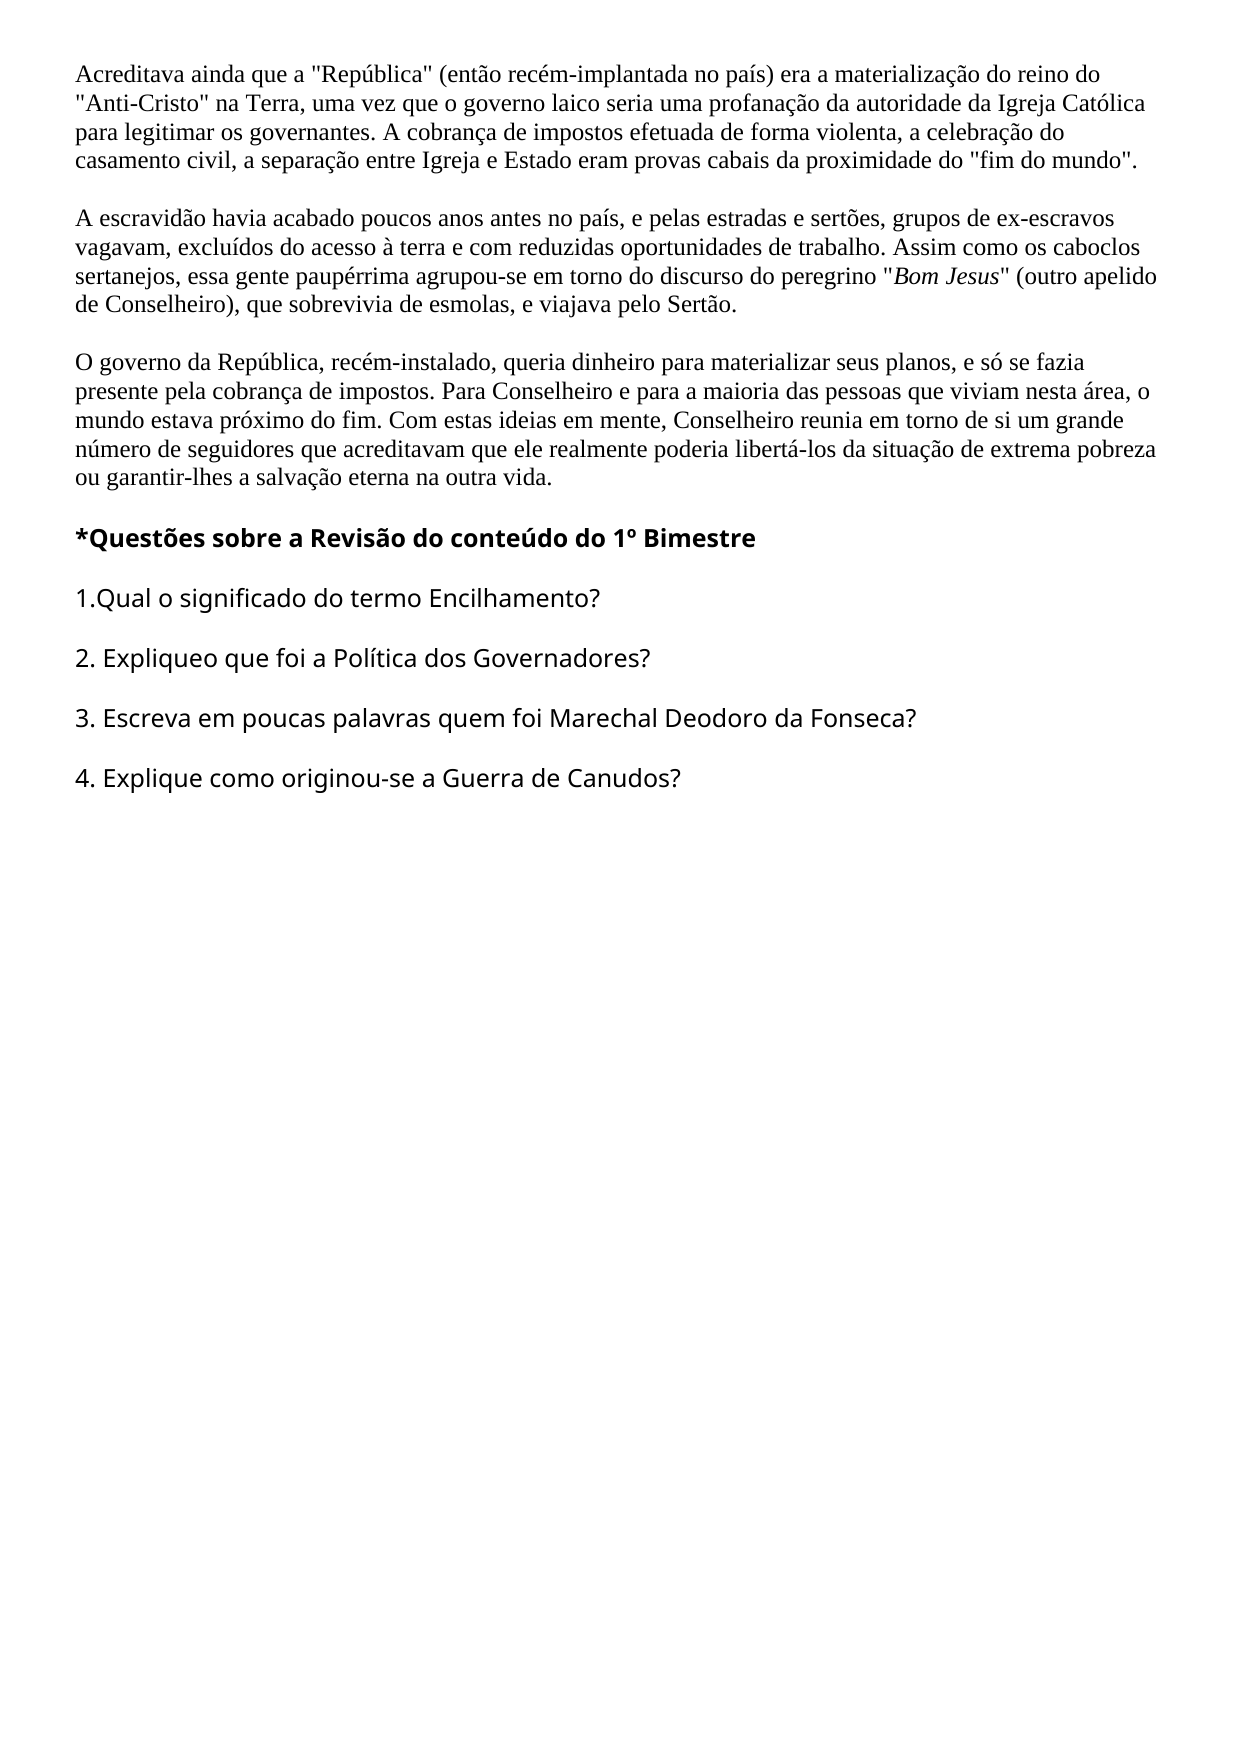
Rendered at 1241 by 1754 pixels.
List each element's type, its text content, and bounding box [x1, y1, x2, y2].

text 4. Explique como originou-se a Guerra de Canudos? [75, 760, 1165, 794]
text Acreditava ainda que a "República" (então recém-implantada no país) era a materialização do reino do "Anti-Cristo" na Terra, uma vez que o governo laico seria uma profanação da autoridade da Igreja Católica para legitimar os governantes. A cobrança de impostos efetuada de forma violenta, a celebração do casamento civil, a separação entre Igreja e Estado eram provas cabais da proximidade do "fim do mundo". [75, 59, 1165, 174]
text 3. Escreva em poucas palavras quem foi Marechal Deodoro da Fonseca? [75, 700, 1165, 734]
text 1.Qual o significado do termo Encilhamento? [75, 580, 1165, 614]
text A escravidão havia acabado poucos anos antes no país, e pelas estradas e sertões, grupos de ex-escravos vagavam, excluídos do acesso à terra e com reduzidas oportunidades de trabalho. Assim como os caboclos sertanejos, essa gente paupérrima agrupou-se em torno do discurso do peregrino "Bom Jesus" (outro apelido de Conselheiro), que sobrevivia de esmolas, e viajava pelo Sertão. [75, 203, 1165, 318]
text *Questões sobre a Revisão do conteúdo do 1º Bimestre [75, 520, 1165, 554]
text O governo da República, recém-instalado, queria dinheiro para materializar seus planos, e só se fazia presente pela cobrança de impostos. Para Conselheiro e para a maioria das pessoas que viviam nesta área, o mundo estava próximo do fim. Com estas ideias em mente, Conselheiro reunia em torno de si um grande número de seguidores que acreditavam que ele realmente poderia libertá-los da situação de extrema pobreza ou garantir-lhes a salvação eterna na outra vida. [75, 347, 1165, 491]
text 2. Expliqueo que foi a Política dos Governadores? [75, 640, 1165, 674]
